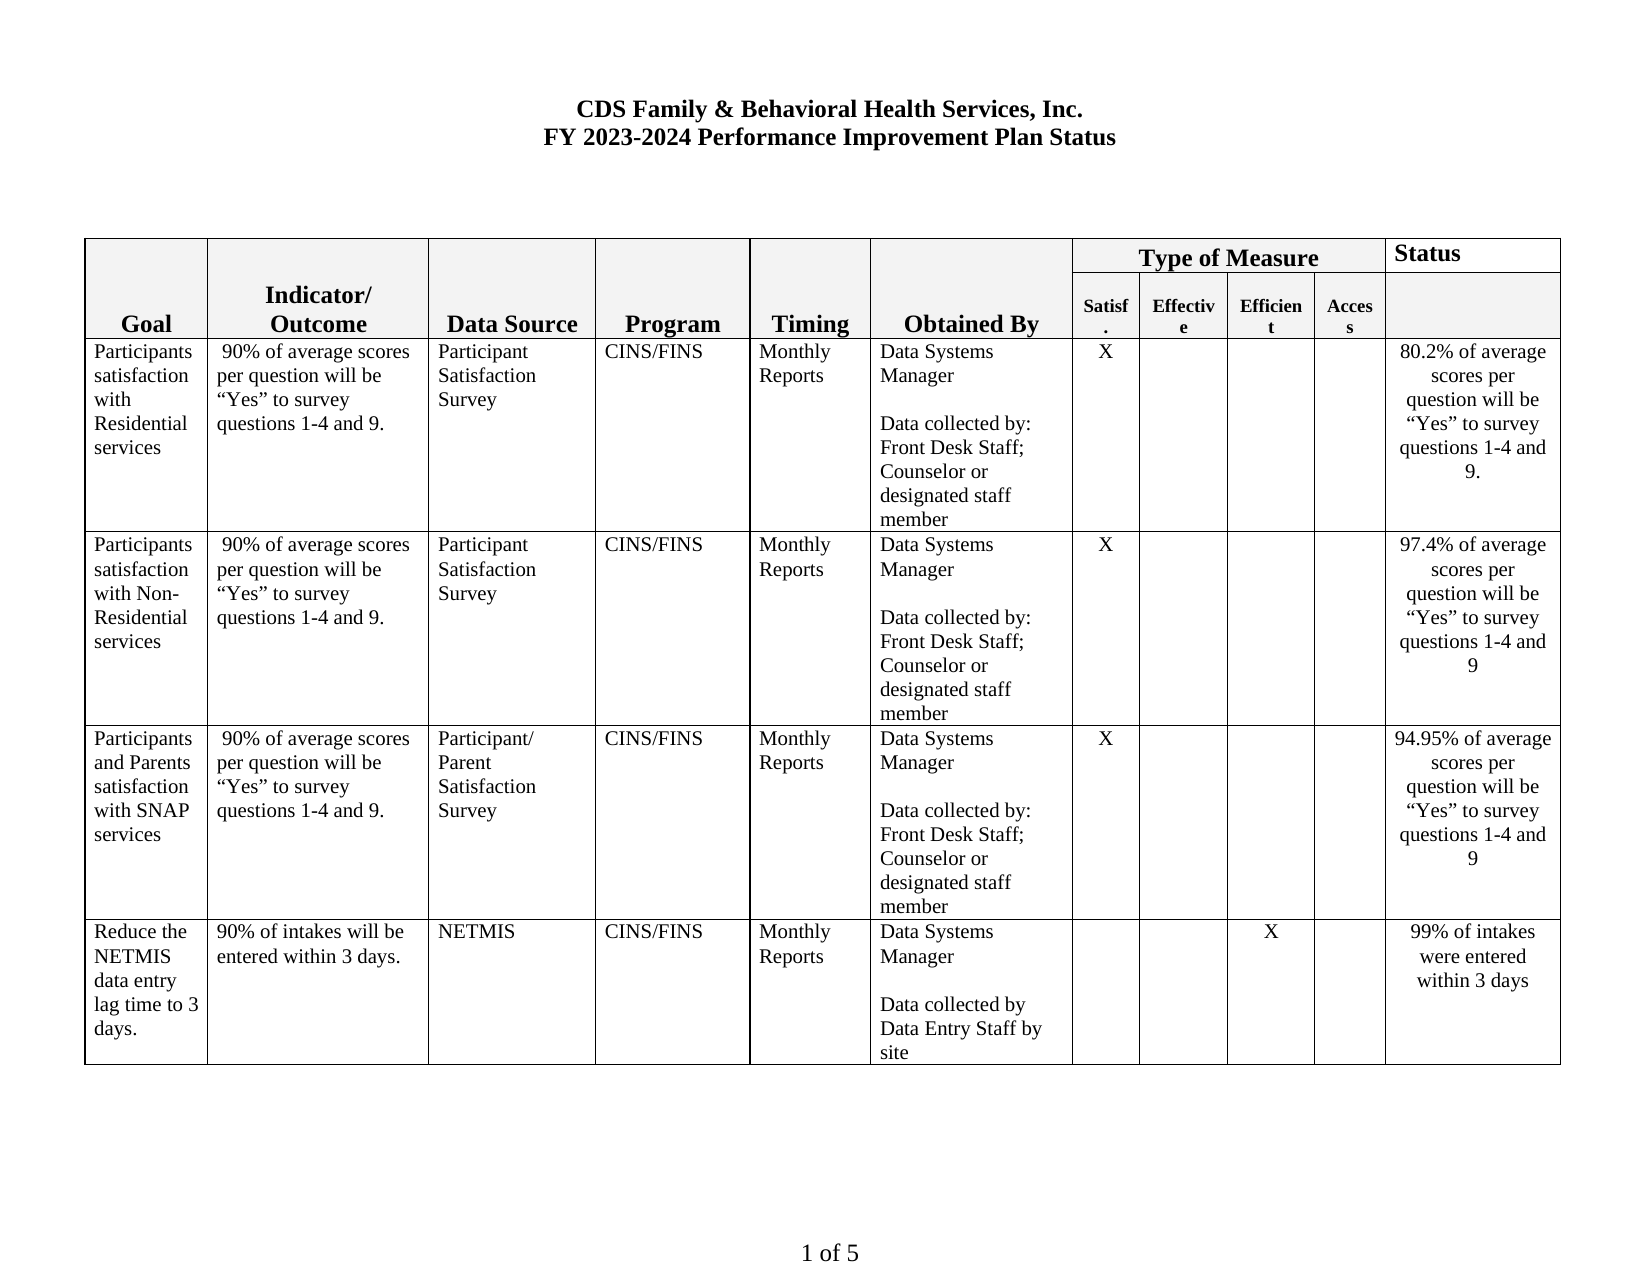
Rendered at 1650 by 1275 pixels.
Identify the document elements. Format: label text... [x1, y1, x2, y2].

table_cell Monthly Reports [751, 339, 870, 531]
table_cell CINS/FINS [596, 726, 749, 918]
table_header Type of Measure [1073, 239, 1385, 272]
table_cell 90% of average scores per question will be “Yes” to survey questions 1-4 and 9. [208, 726, 428, 918]
table_cell [1228, 726, 1314, 918]
table_cell X [1073, 339, 1139, 531]
table_header Data Source [429, 239, 595, 338]
table_cell Participant Satisfaction Survey [429, 532, 595, 725]
table_header Timing [751, 239, 870, 338]
table_header Indicator/Outcome [208, 239, 428, 338]
table_cell [1140, 532, 1227, 725]
table_cell [1140, 339, 1227, 531]
table_cell Monthly Reports [751, 532, 870, 725]
table_cell [1140, 726, 1227, 918]
table_cell Participants satisfaction with Residential services [86, 339, 207, 531]
table_cell Data Systems Manager Data collected by: Front Desk Staff; Counselor or designated staff member [871, 339, 1072, 531]
table_cell X [1073, 532, 1139, 725]
table_cell Data Systems Manager Data collected by: Front Desk Staff; Counselor or designated staff member [871, 726, 1072, 918]
table_cell Efficient [1228, 273, 1314, 338]
table_cell 97.4% of average scores per question will be “Yes” to survey questions 1-4 and 9 [1386, 532, 1560, 725]
table_cell 80.2% of average scores per question will be “Yes” to survey questions 1-4 and 9. [1386, 339, 1560, 531]
text FY 2023-2024 Performance Improvement Plan Status [84, 122, 1575, 151]
table_cell Effective [1140, 273, 1227, 338]
table_cell [1073, 920, 1139, 1064]
table_cell NETMIS [429, 920, 595, 1064]
table_cell Satisf. [1073, 273, 1139, 338]
table_header Program [596, 239, 749, 338]
table_cell Monthly Reports [751, 726, 870, 918]
table_cell [1140, 920, 1227, 1064]
table_cell [1315, 339, 1385, 531]
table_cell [871, 920, 1072, 1064]
text CDS Family & Behavioral Health Services, Inc. [84, 94, 1575, 122]
table_cell 99% of intakes were entered within 3 days [1386, 920, 1560, 1064]
table_cell Participants and Parents satisfaction with SNAP services [86, 726, 207, 918]
table_cell Monthly Reports [751, 920, 870, 1064]
table_cell CINS/FINS [596, 339, 749, 531]
table_cell Participant Satisfaction Survey [429, 339, 595, 531]
table_cell [1386, 273, 1560, 338]
table_cell X [1073, 726, 1139, 918]
table_cell Participant/Parent Satisfaction Survey [429, 726, 595, 918]
table_cell 94.95% of average scores per question will be “Yes” to survey questions 1-4 and 9 [1386, 726, 1560, 918]
table_cell Data Systems Manager Data collected by: Front Desk Staff; Counselor or designated staff member [871, 532, 1072, 725]
table_cell X [1228, 920, 1314, 1064]
table_cell [1315, 920, 1385, 1064]
table_cell CINS/FINS [596, 920, 749, 1064]
table_cell Access [1315, 273, 1385, 338]
table_cell 90% of intakes will be entered within 3 days. [208, 920, 428, 1064]
table_header Goal [86, 239, 207, 338]
table_cell Reduce the NETMIS data entry lag time to 3 days. [86, 920, 207, 1064]
table_cell [1315, 532, 1385, 725]
table_cell [1228, 339, 1314, 531]
table_cell CINS/FINS [596, 532, 749, 725]
table_cell [1315, 726, 1385, 918]
table_cell 90% of average scores per question will be “Yes” to survey questions 1-4 and 9. [208, 532, 428, 725]
table_cell [1228, 532, 1314, 725]
table_cell Participants satisfaction with Non-Residential services [86, 532, 207, 725]
table_cell 90% of average scores per question will be “Yes” to survey questions 1-4 and 9. [208, 339, 428, 531]
table_header Status [1386, 239, 1560, 272]
table_header Obtained By [871, 239, 1072, 338]
